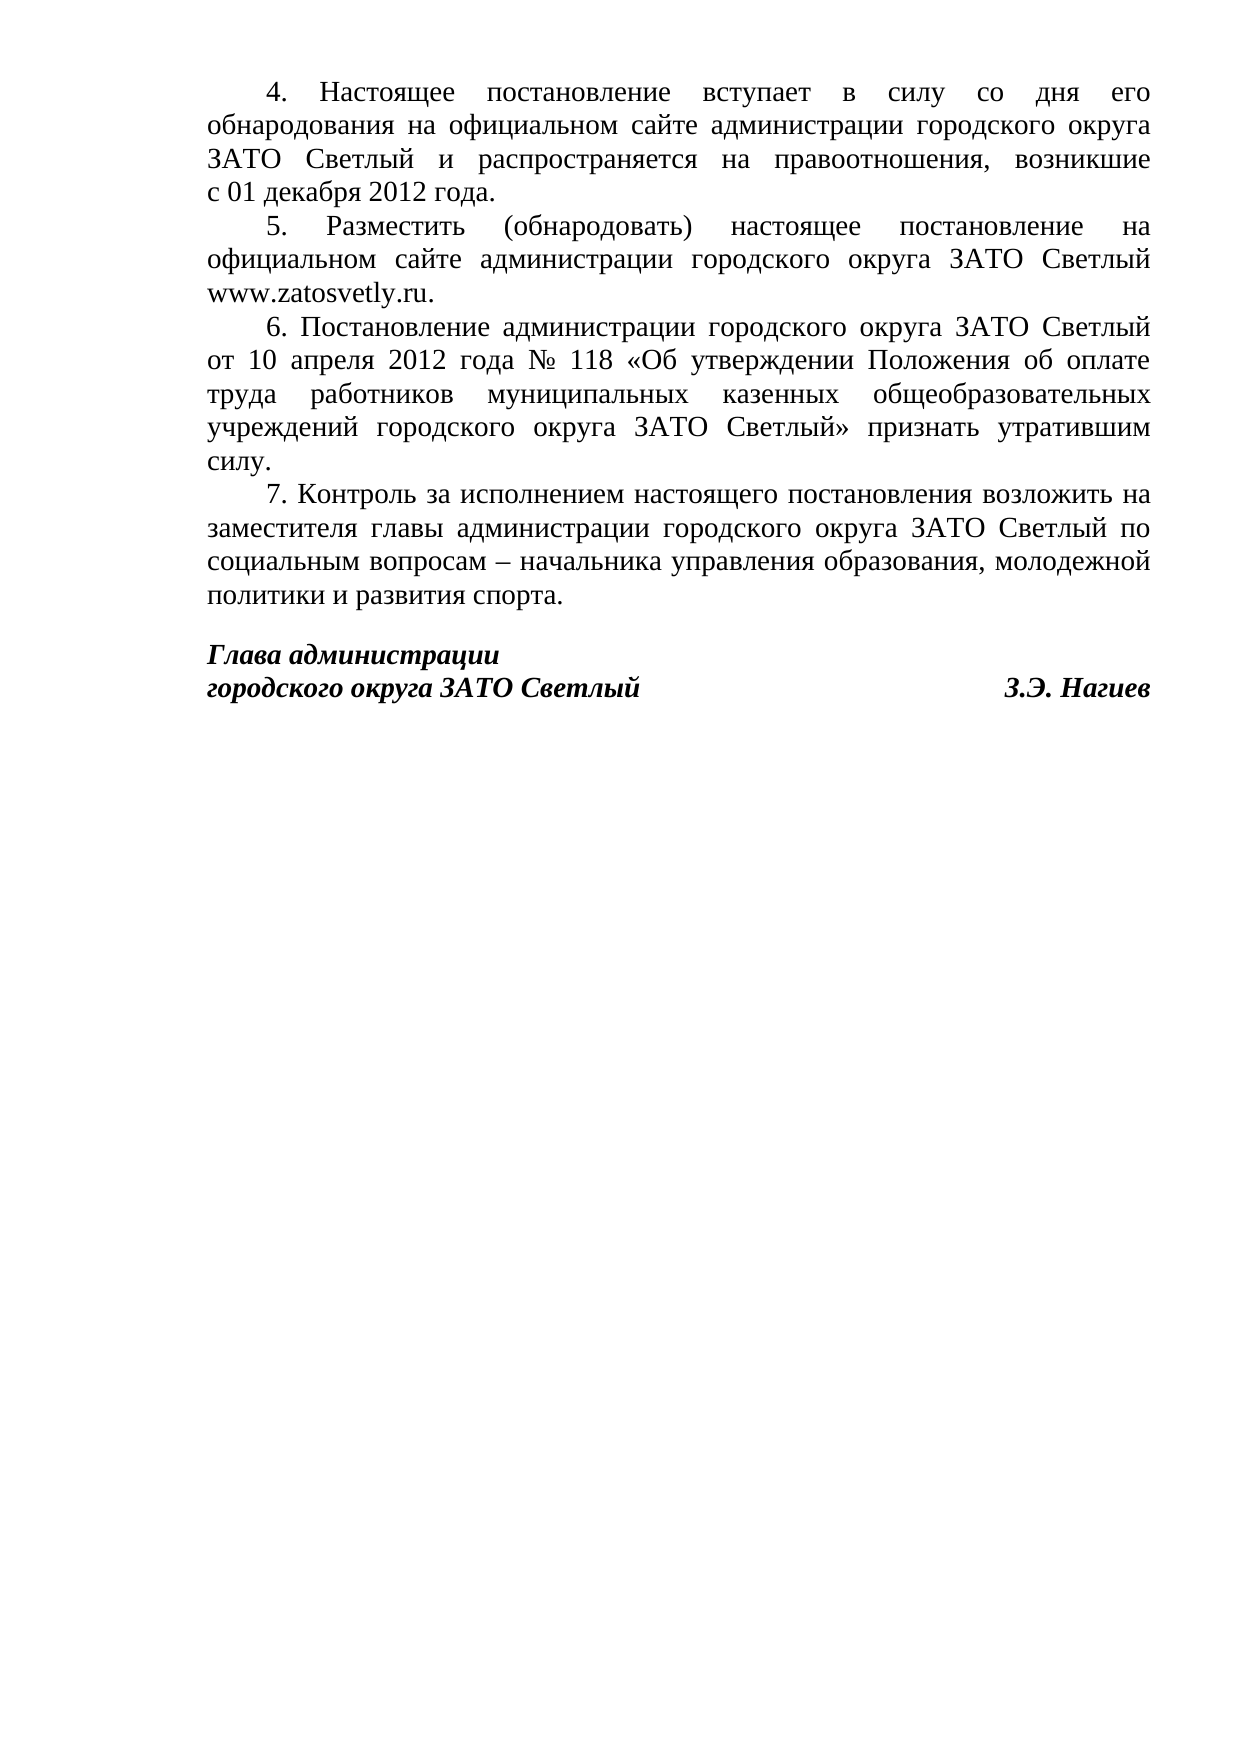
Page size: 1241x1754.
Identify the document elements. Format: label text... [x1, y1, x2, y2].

text 6. Постановление администрации городского округа ЗАТО Светлый от 10 апреля 2012 года № 118 «Об утверждении Положения об оплате труда работников муниципальных казенных общеобразовательных учреждений городского округа ЗАТО Светлый» признать утратившим силу. [207, 309, 1152, 476]
text 5. Разместить (обнародовать) настоящее постановление на официальном сайте администрации городского округа ЗАТО Светлый www.zatosvetly.ru. [207, 208, 1152, 309]
text Глава администрации [207, 637, 1152, 670]
text 7. Контроль за исполнением настоящего постановления возложить на заместителя главы администрации городского округа ЗАТО Светлый по социальным вопросам – начальника управления образования, молодежной политики и развития спорта. [207, 476, 1152, 611]
text 4. Настоящее постановление вступает в силу со дня его обнародования на официальном сайте администрации городского округа ЗАТО Светлый и распространяется на правоотношения, возникшие с 01 декабря 2012 года. [207, 74, 1152, 208]
text городского округа ЗАТО Светлый З.Э. Нагиев [207, 670, 1152, 704]
